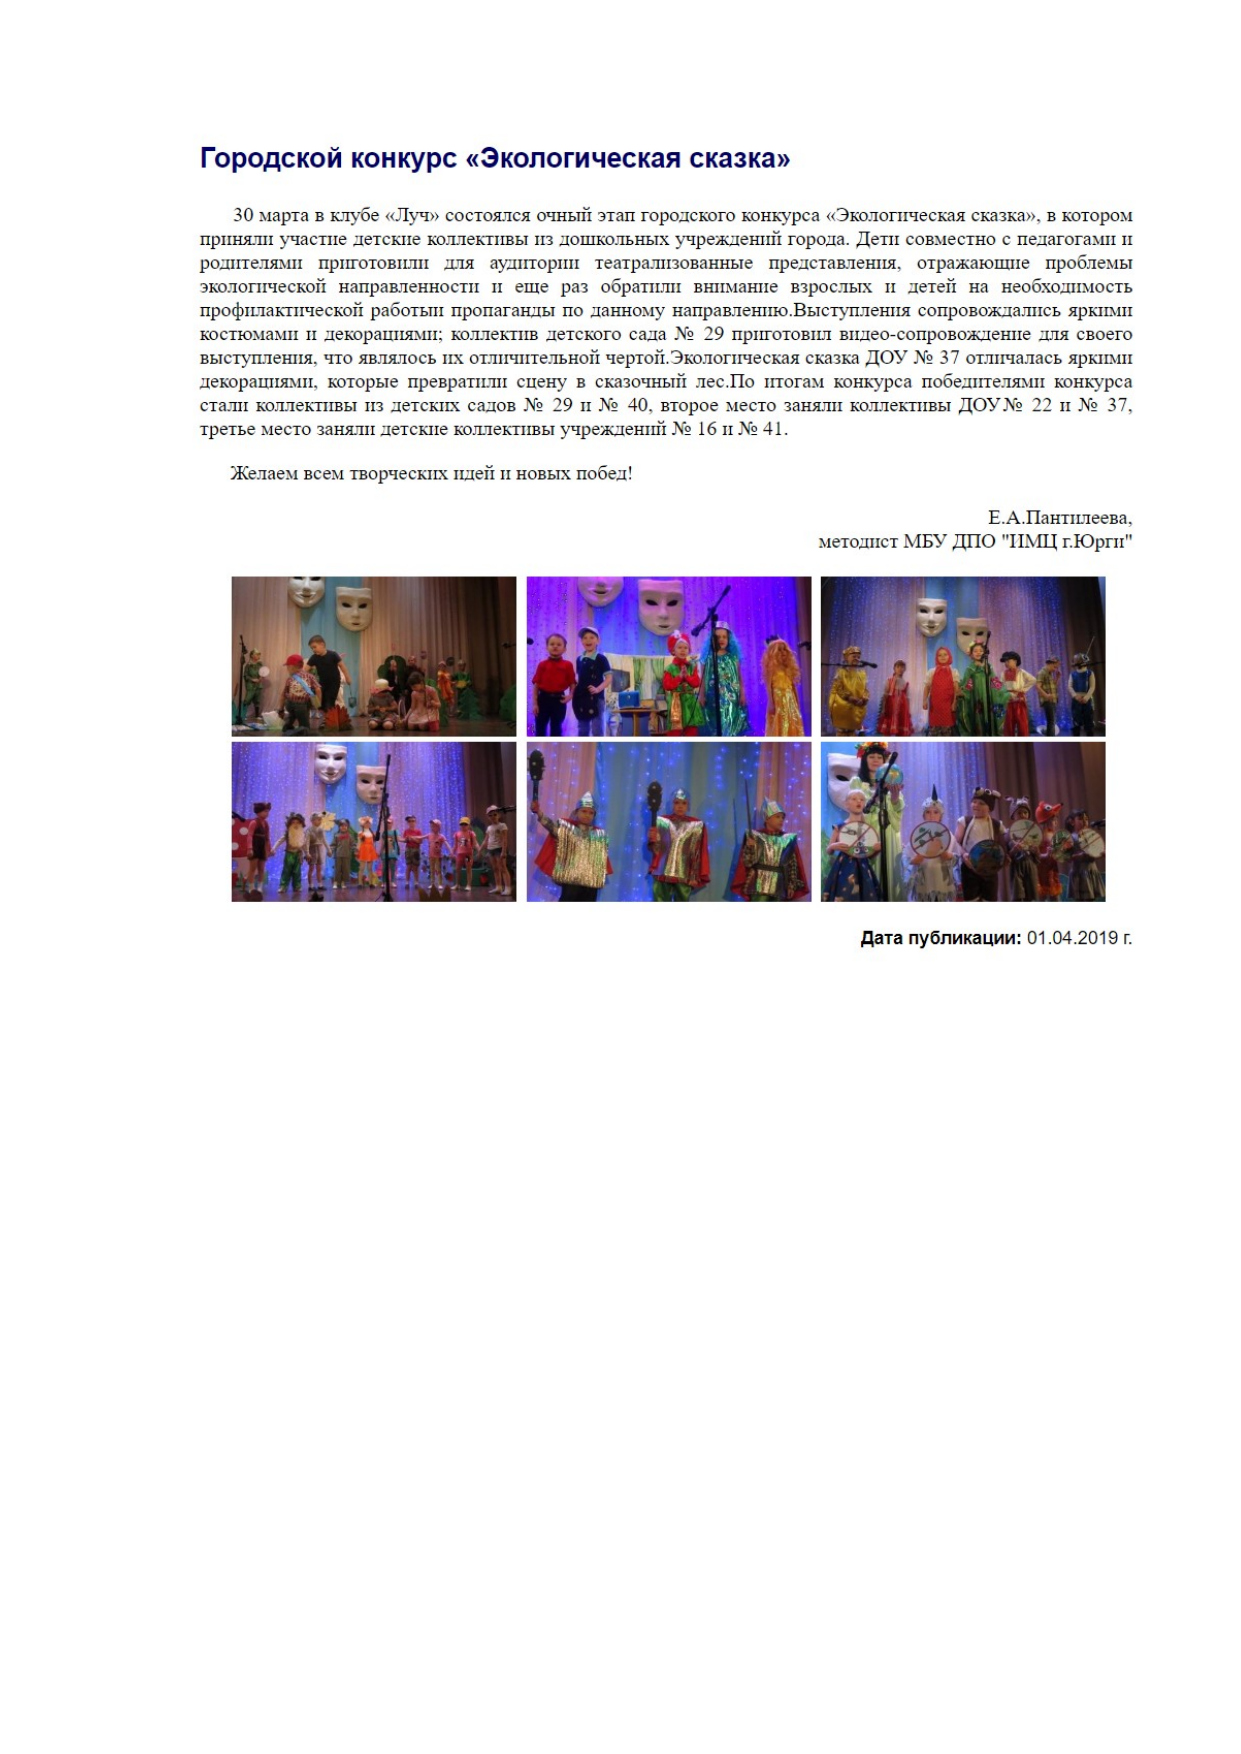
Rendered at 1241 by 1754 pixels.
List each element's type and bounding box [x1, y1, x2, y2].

picture [177, 118, 1151, 969]
